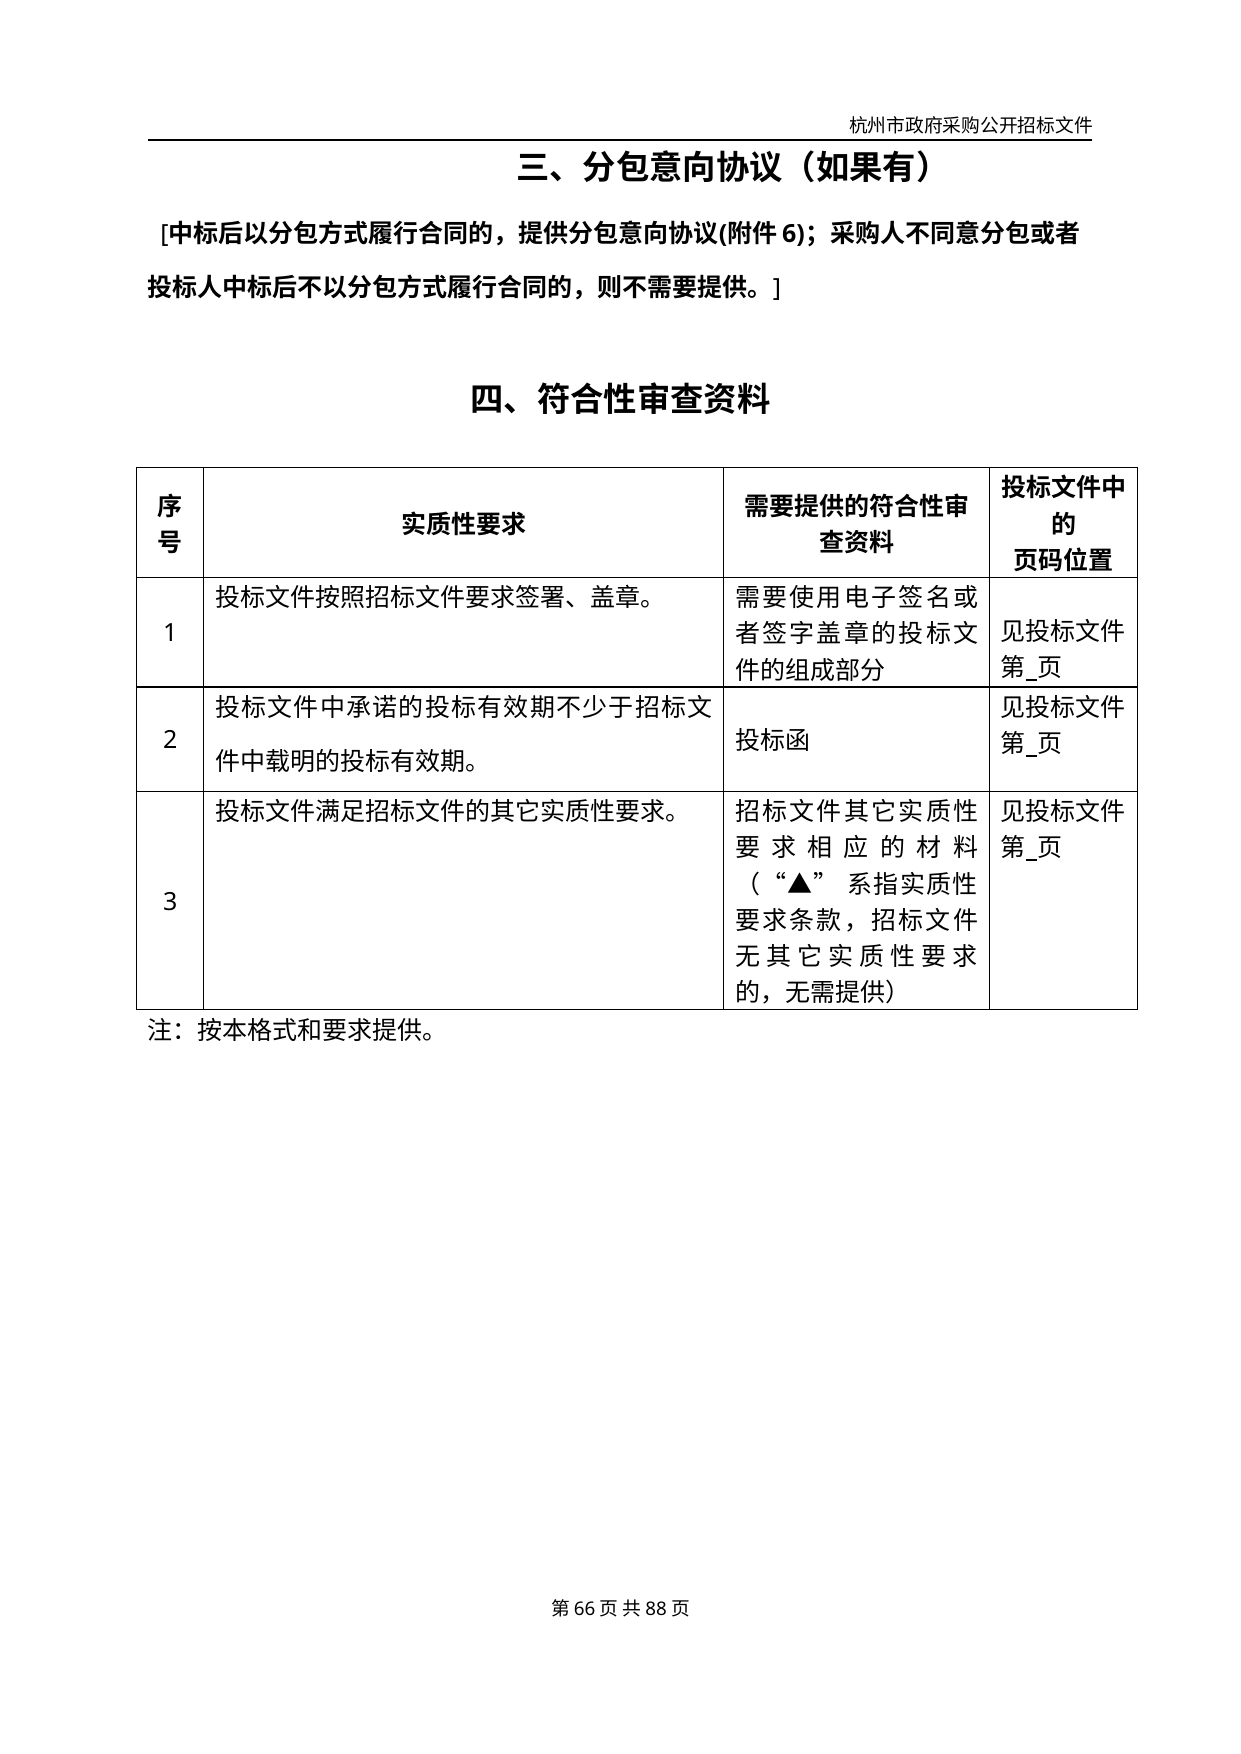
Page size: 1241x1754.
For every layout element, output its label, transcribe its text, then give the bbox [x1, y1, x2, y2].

table_cell 投标文件满足招标文件的其它实质性要求。 [204, 792, 723, 1009]
table_cell 需要使用电子签名或者签字盖章的投标文件的组成部分 [724, 578, 989, 686]
table_cell 见投标文件第 页 [990, 792, 1137, 1009]
table_cell 招标文件其它实质性要求相应的材料（“▲” 系指实质性要求条款，招标文件无其它实质性要求的，无需提供） [724, 792, 989, 1009]
table_cell 投标文件中承诺的投标有效期不少于招标文件中载明的投标有效期。 [204, 688, 723, 791]
table_header 投标文件中的 页码位置 [990, 468, 1137, 577]
text 四、符合性审查资料 [148, 373, 1092, 421]
table_header 序号 [137, 468, 203, 577]
text 三、分包意向协议（如果有） [148, 141, 1042, 189]
table_header 需要提供的符合性审查资料 [724, 468, 989, 577]
table_cell 见投标文件 第 页 [990, 578, 1137, 686]
table_cell 2 [137, 688, 203, 791]
table_cell 1 [137, 578, 203, 686]
text 注：按本格式和要求提供。 [148, 1010, 1049, 1046]
table_cell 投标文件按照招标文件要求签署、盖章。 [204, 578, 723, 686]
table_header 实质性要求 [204, 468, 723, 577]
text [中标后以分包方式履行合同的，提供分包意向协议(附件6)；采购人不同意分包或者投标人中标后不以分包方式履行合同的，则不需要提供。] [148, 213, 1092, 304]
table_cell 投标函 [724, 688, 989, 791]
table_cell 见投标文件第 页 [990, 688, 1137, 791]
table_cell 3 [137, 792, 203, 1009]
